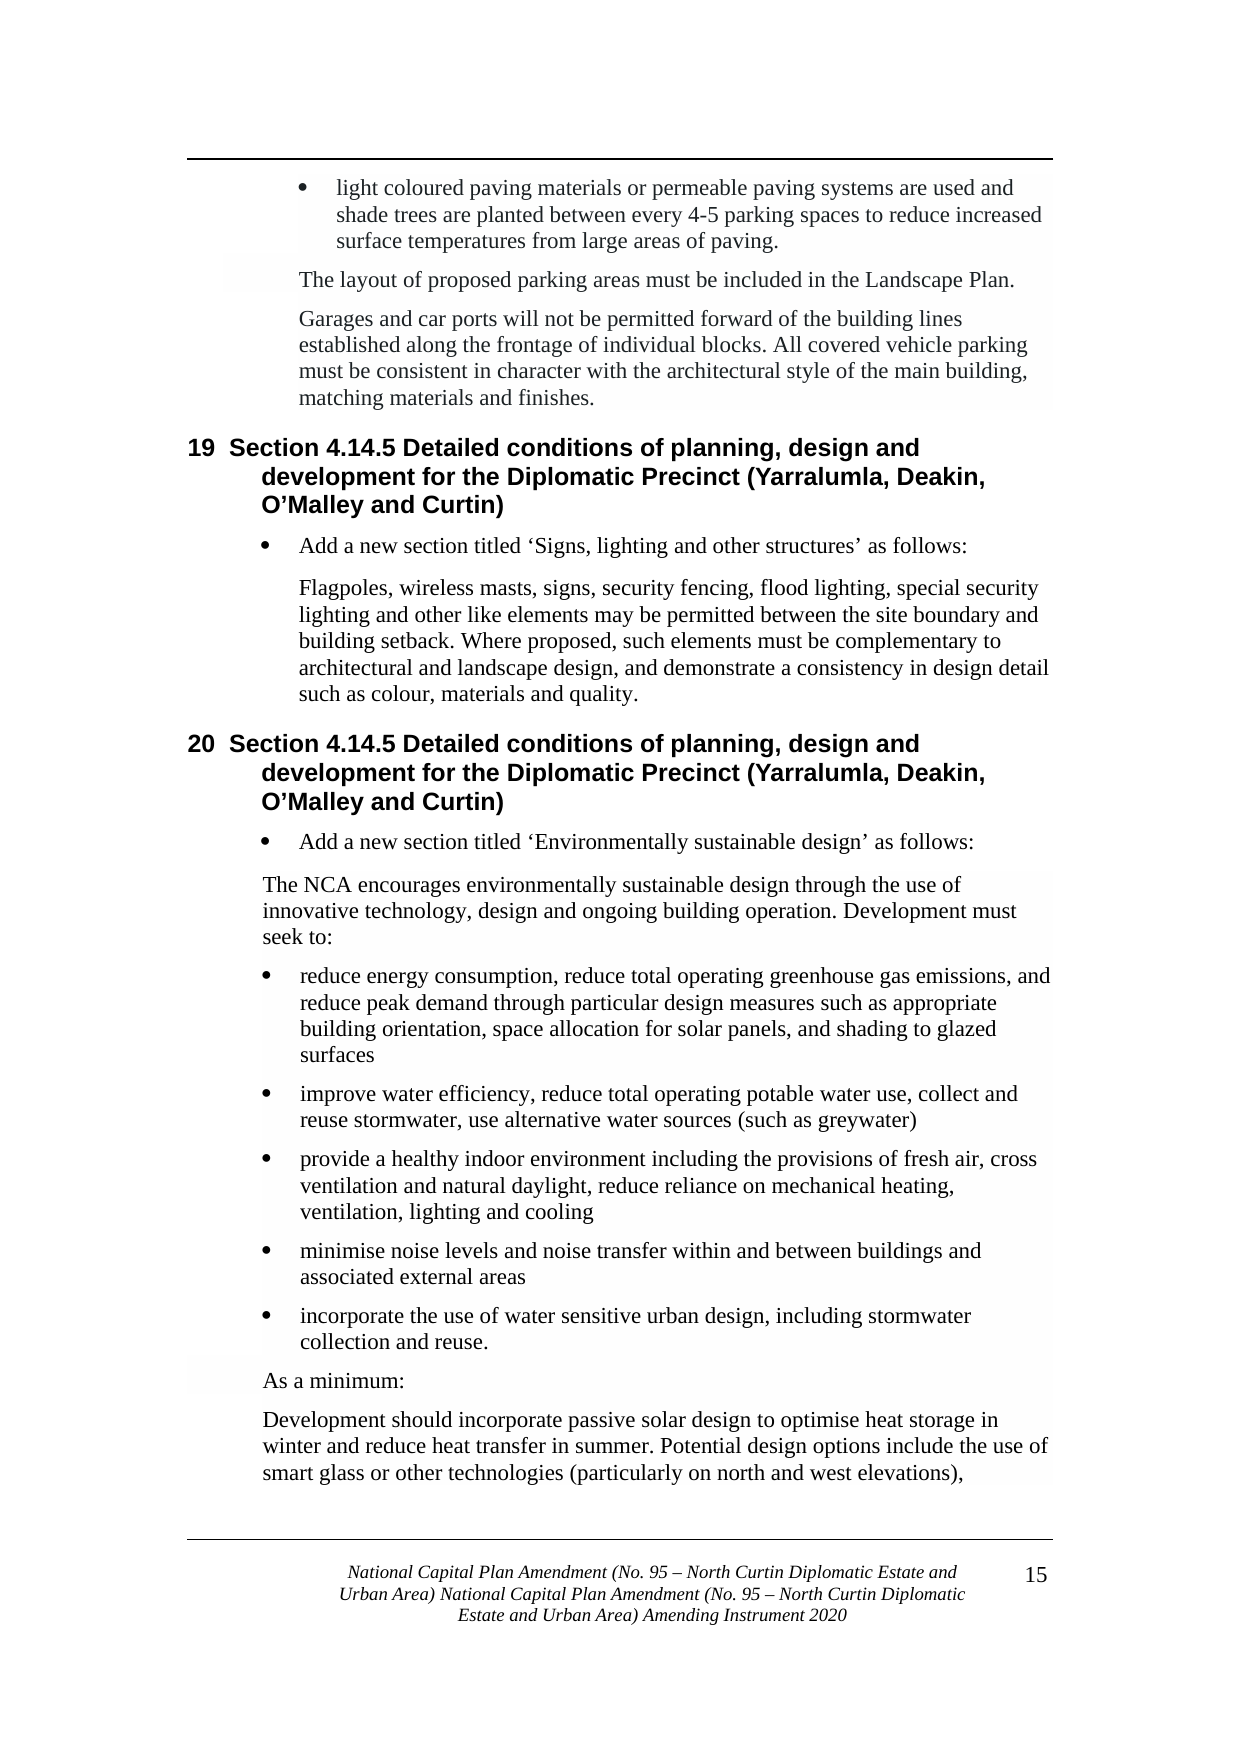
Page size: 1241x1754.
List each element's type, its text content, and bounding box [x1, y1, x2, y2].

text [262, 1406, 1053, 1485]
list Add a new section titled ‘Environmentally sustainable design’ as follows: [261, 828, 1053, 854]
list Flagpoles, wireless masts, signs, security fencing, flood lighting, special security lighting and other like elements may be permitted between the site boundary and building setback. Where proposed, such elements must be complementary to architectural and landscape design, and demonstrate a consistency in design detail such as colour, materials and quality. [298, 574, 1053, 706]
list incorporate the use of water sensitive urban design, including stormwater collection and reuse. [262, 1302, 1053, 1355]
list minimise noise levels and noise transfer within and between buildings and associated external areas [262, 1237, 1053, 1289]
list light coloured paving materials or permeable paving systems are used and shade trees are planted between every 4-5 parking spaces to reduce increased surface temperatures from large areas of paving. [298, 174, 1053, 253]
list improve water efficiency, reduce total operating potable water use, collect and reuse stormwater, use alternative water sources (such as greywater) [262, 1080, 1053, 1133]
text The layout of proposed parking areas must be included in the Landscape Plan. [223, 266, 1053, 292]
text 20 Section 4.14.5 Detailed conditions of planning, design and development for the Diplomatic Precinct (Yarralumla, Deakin, O’Malley and Curtin) [187, 729, 1053, 815]
list provide a healthy indoor environment including the provisions of fresh air, cross ventilation and natural daylight, reduce reliance on mechanical heating, ventilation, lighting and cooling [262, 1145, 1053, 1224]
text 19 Section 4.14.5 Detailed conditions of planning, design and development for the Diplomatic Precinct (Yarralumla, Deakin, O’Malley and Curtin) [187, 433, 1053, 519]
text The NCA encourages environmentally sustainable design through the use of innovative technology, design and ongoing building operation. Development must seek to: [262, 871, 1053, 950]
list reduce energy consumption, reduce total operating greenhouse gas emissions, and reduce peak demand through particular design measures such as appropriate building orientation, space allocation for solar panels, and shading to glazed surfaces [262, 962, 1053, 1068]
text Garages and car ports will not be permitted forward of the building lines established along the frontage of individual blocks. All covered vehicle parking must be consistent in character with the architectural style of the main building, matching materials and finishes. [298, 305, 1053, 410]
list Add a new section titled ‘Signs, lighting and other structures’ as follows: [261, 532, 1053, 558]
text As a minimum: [187, 1367, 1053, 1394]
